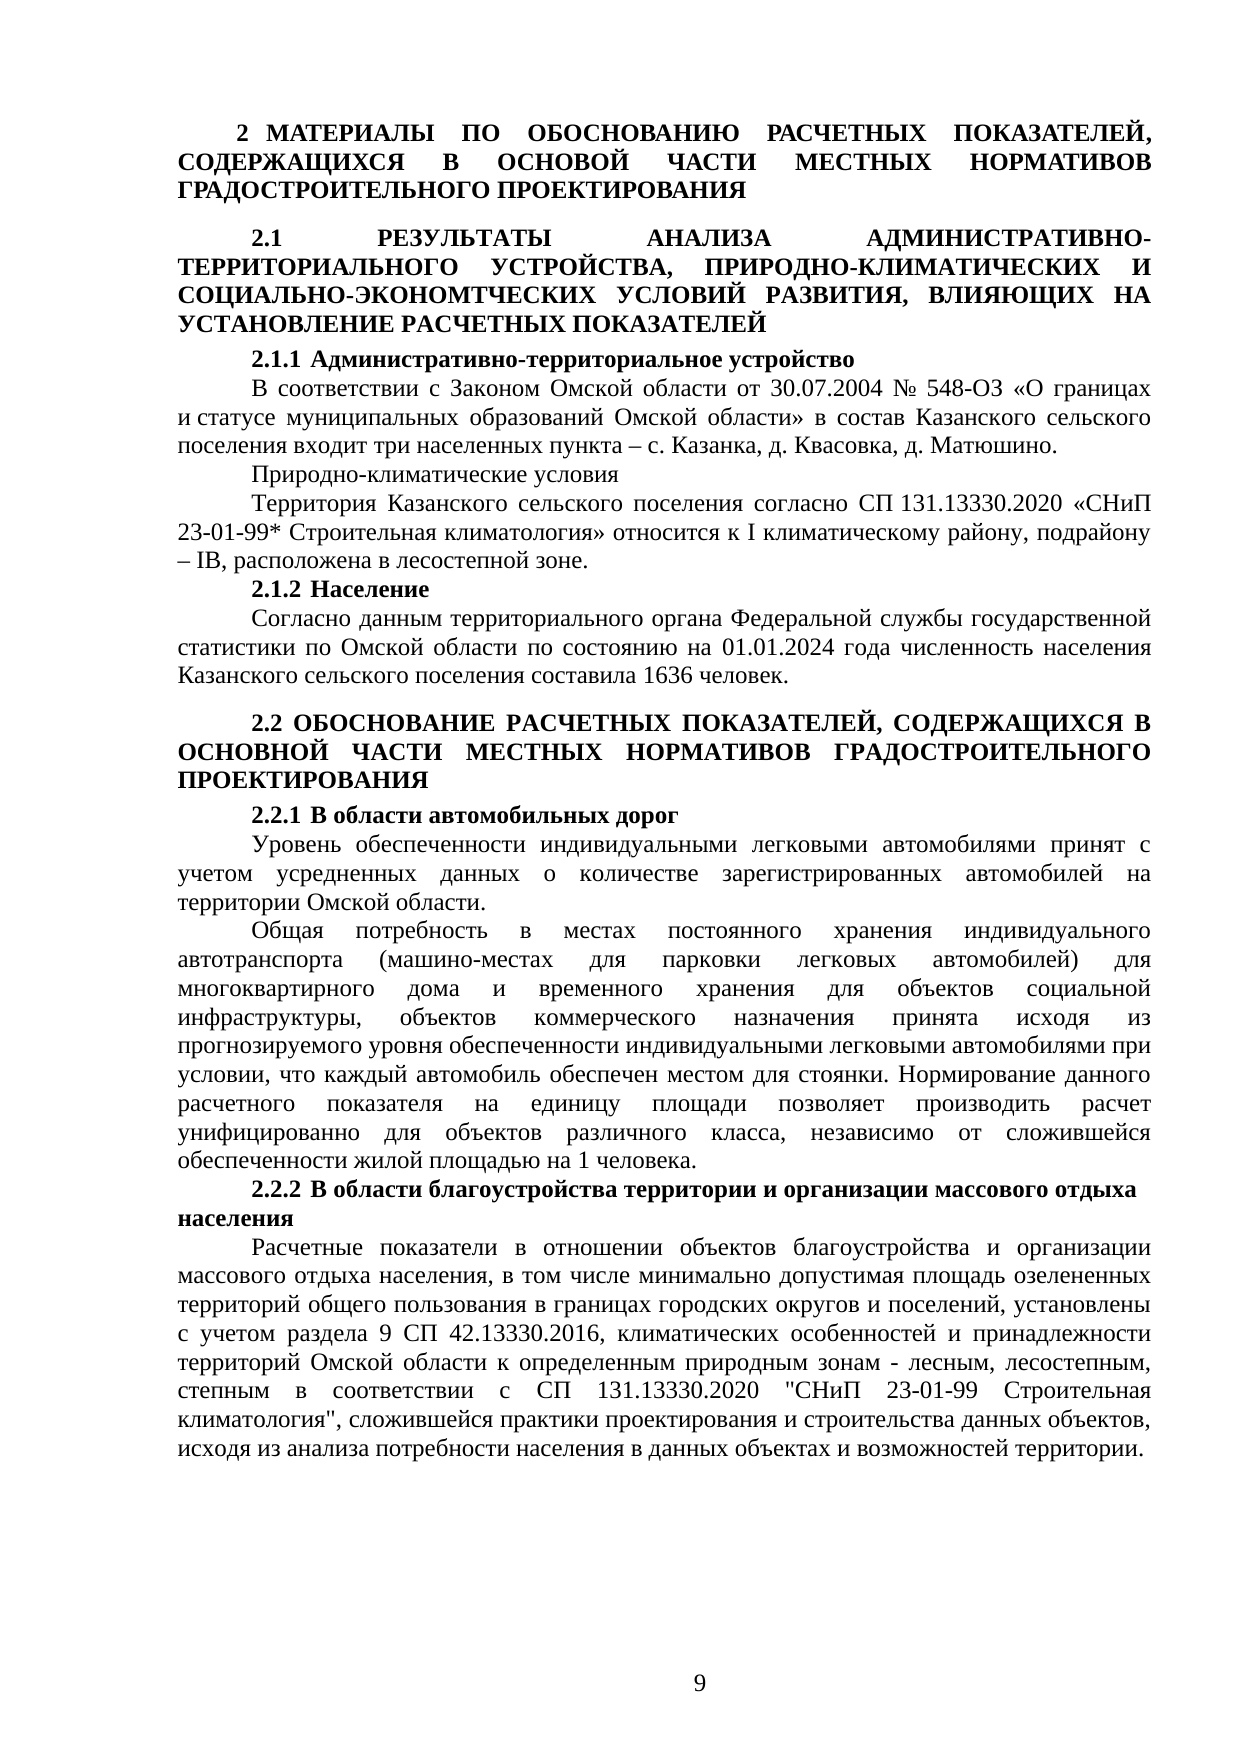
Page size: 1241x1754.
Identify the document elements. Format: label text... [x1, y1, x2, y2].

subtitle МАТЕРИАЛЫ ПО ОБОСНОВАНИЮ РАСЧЕТНЫХ ПОКАЗАТЕЛЕЙ, СОДЕРЖАЩИХСЯ В ОСНОВОЙ ЧАСТИ местных НОРМАТИВОВ ГРАДОСТРОИТЕЛЬНОГО ПРОЕКТИРОВАНИЯ [177, 118, 1152, 204]
subtitle Административно-территориальное устройство [177, 344, 1152, 373]
subtitle В области автомобильных дорог [177, 801, 1152, 829]
text Природно-климатические условия [177, 459, 1152, 488]
subtitle 2.2 ОБОСНОВАНИЕ РАСЧЕТНЫХ ПОКАЗАТЕЛЕЙ, СОДЕРЖАЩИХСЯ В ОСНОВНОЙ ЧАСТИ МЕСТНЫХ НОРМАТИВОВ ГРАДОСТРОИТЕЛЬНОГО ПРОЕКТИРОВАНИЯ [177, 708, 1152, 794]
subtitle В области благоустройства территории и организации массового отдыха населения [177, 1174, 1152, 1232]
text Уровень обеспеченности индивидуальными легковыми автомобилями принят с учетом усредненных данных о количестве зарегистрированных автомобилей на территории Омской области. [177, 829, 1152, 916]
subtitle 2.1 РЕЗУЛЬТАТЫ АНАЛИЗА АДМИНИСТРАТИВНО-ТЕРРИТОРИАЛЬНОГО УСТРОЙСТВА, ПРИРОДНО-КЛИМАТИЧЕСКИХ И СОЦИАЛЬНО-ЭКОНОМТЧЕСКИХ УСЛОВИЙ РАЗВИТИЯ, ВЛИЯЮЩИХ НА УСТАНОВЛЕНИЕ РАСЧЕТНЫХ ПОКАЗАТЕЛЕЙ [177, 223, 1152, 338]
text В соответствии с Законом Омской области от 30.07.2004 № 548-ОЗ «О границах и статусе муниципальных образований Омской области» в состав Казанского сельского поселения входит три населенных пункта – с. Казанка, д. Квасовка, д. Матюшино. [177, 373, 1152, 459]
text Расчетные показатели в отношении объектов благоустройства и организации массового отдыха населения, в том числе минимально допустимая площадь озелененных территорий общего пользования в границах городских округов и поселений, установлены с учетом раздела 9 СП 42.13330.2016, климатических особенностей и принадлежности территорий Омской области к определенным природным зонам - лесным, лесостепным, степным в соответствии с СП 131.13330.2020 "СНиП 23-01-99 Строительная климатология", сложившейся практики проектирования и строительства данных объектов, исходя из анализа потребности населения в данных объектах и возможностей территории. [177, 1232, 1152, 1462]
subtitle Население [177, 574, 1152, 603]
text Общая потребность в местах постоянного хранения индивидуального автотранспорта (машино-местах для парковки легковых автомобилей) для многоквартирного дома и временного хранения для объектов социальной инфраструктуры, объектов коммерческого назначения принята исходя из прогнозируемого уровня обеспеченности индивидуальными легковыми автомобилями при условии, что каждый автомобиль обеспечен местом для стоянки. Нормирование данного расчетного показателя на единицу площади позволяет производить расчет унифицированно для объектов различного класса, независимо от сложившейся обеспеченности жилой площадью на 1 человека. [177, 916, 1152, 1174]
text Территория Казанского сельского поселения согласно СП 131.13330.2020 «СНиП 23-01-99* Строительная климатология» относится к I климатическому району, подрайону – IВ, расположена в лесостепной зоне. [177, 488, 1152, 574]
text Согласно данным территориального органа Федеральной службы государственной статистики по Омской области по состоянию на 01.01.2024 года численность населения Казанского сельского поселения составила 1636 человек. [177, 603, 1152, 689]
